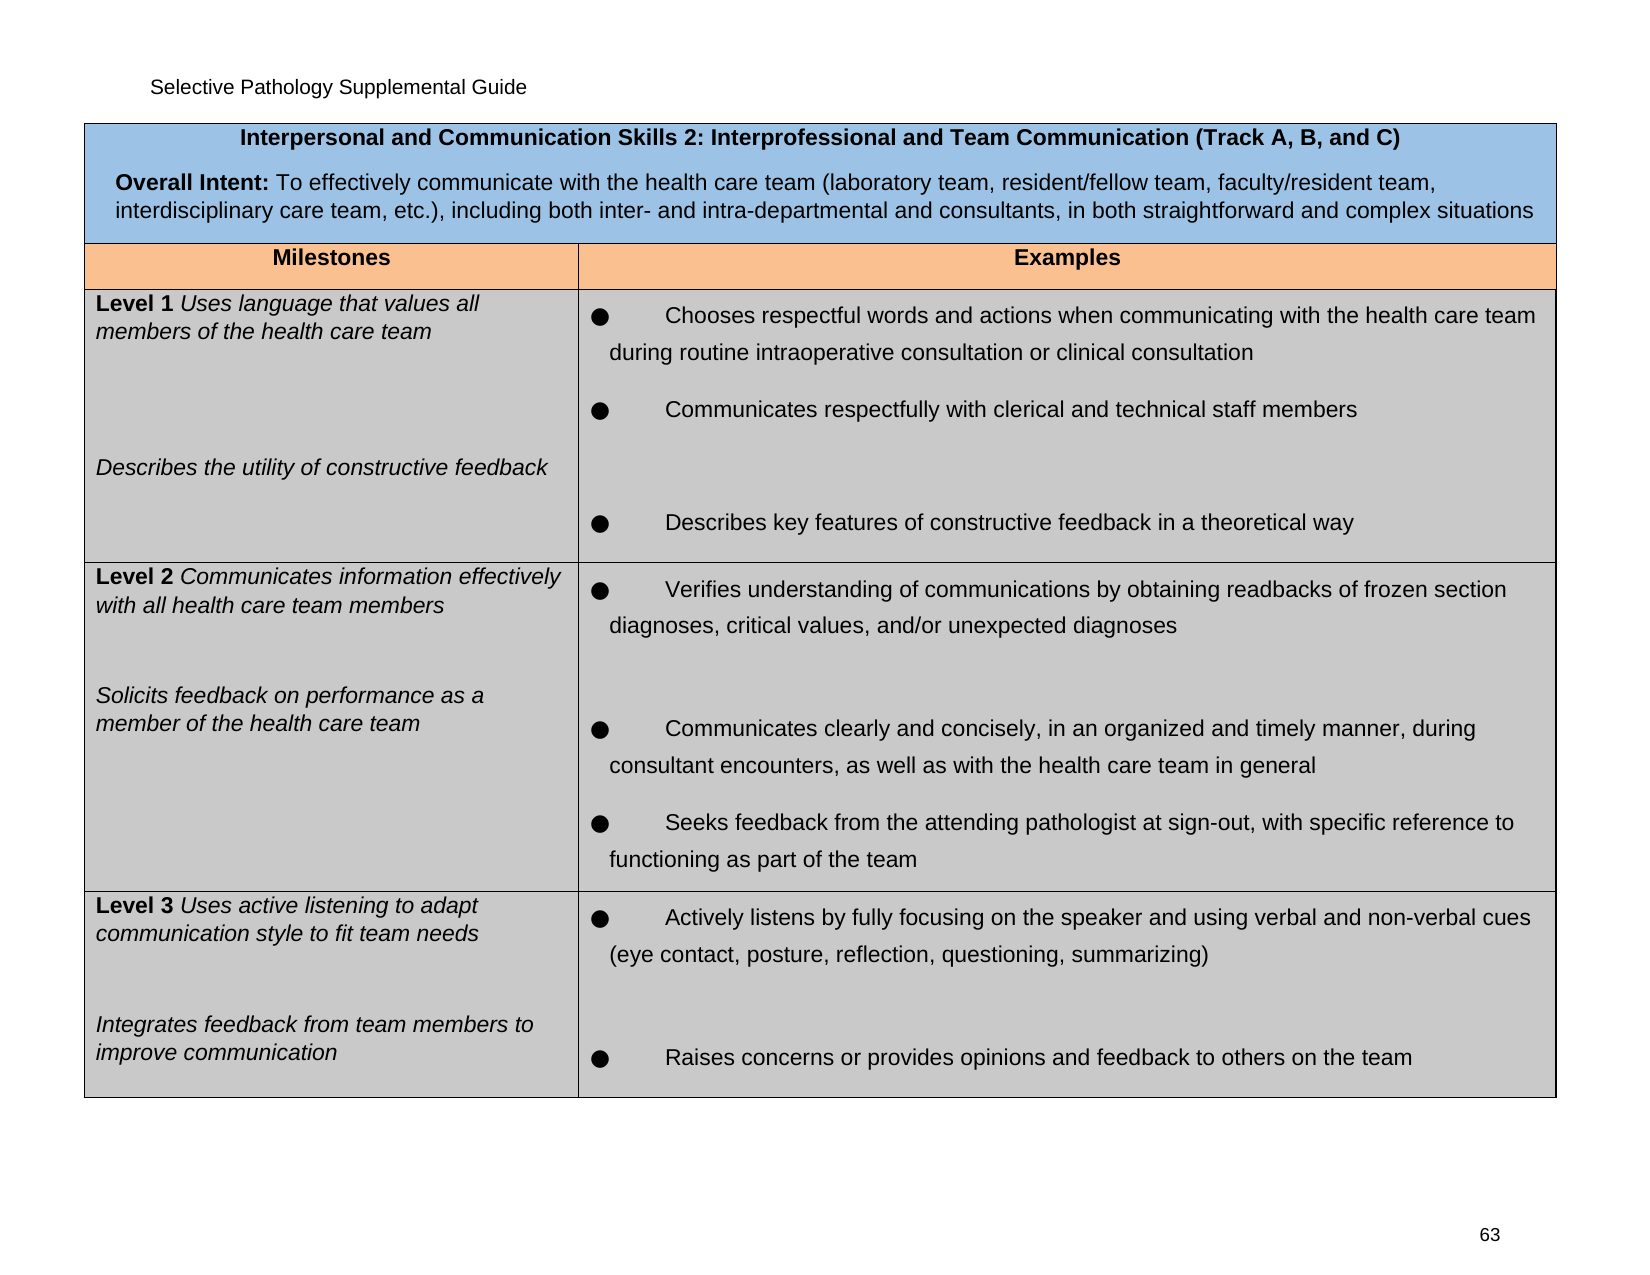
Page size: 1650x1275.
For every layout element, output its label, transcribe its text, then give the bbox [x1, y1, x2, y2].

table_cell Verifies understanding of communications by obtaining readbacks of frozen section diagnoses, critical values, and/or unexpected diagnoses Communicates clearly and concisely, in an organized and timely manner, during consultant encounters, as well as with the health care team in general Seeks feedback from the attending pathologist at sign-out, with specific reference to functioning as part of the team [579, 563, 1555, 891]
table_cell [85, 892, 578, 1097]
table_header Interpersonal and Communication Skills 2: Interprofessional and Team Communication (Track A, B, and C) Overall Intent: To effectively communicate with the health care team (laboratory team, resident/fellow team, faculty/resident team, interdisciplinary care team, etc.), including both inter- and intra-departmental and consultants, in both straightforward and complex situations [85, 124, 1556, 243]
table_cell Chooses respectful words and actions when communicating with the health care team during routine intraoperative consultation or clinical consultation Communicates respectfully with clerical and technical staff members Describes key features of constructive feedback in a theoretical way [579, 290, 1555, 562]
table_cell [579, 892, 1555, 1097]
table_cell Level 2 Communicates information effectively with all health care team members Solicits feedback on performance as a member of the health care team [85, 563, 578, 891]
table_cell Milestones [85, 244, 578, 289]
table_cell Level 1 Uses language that values all members of the health care team Describes the utility of constructive feedback [85, 290, 578, 562]
table_cell Examples [579, 244, 1556, 289]
